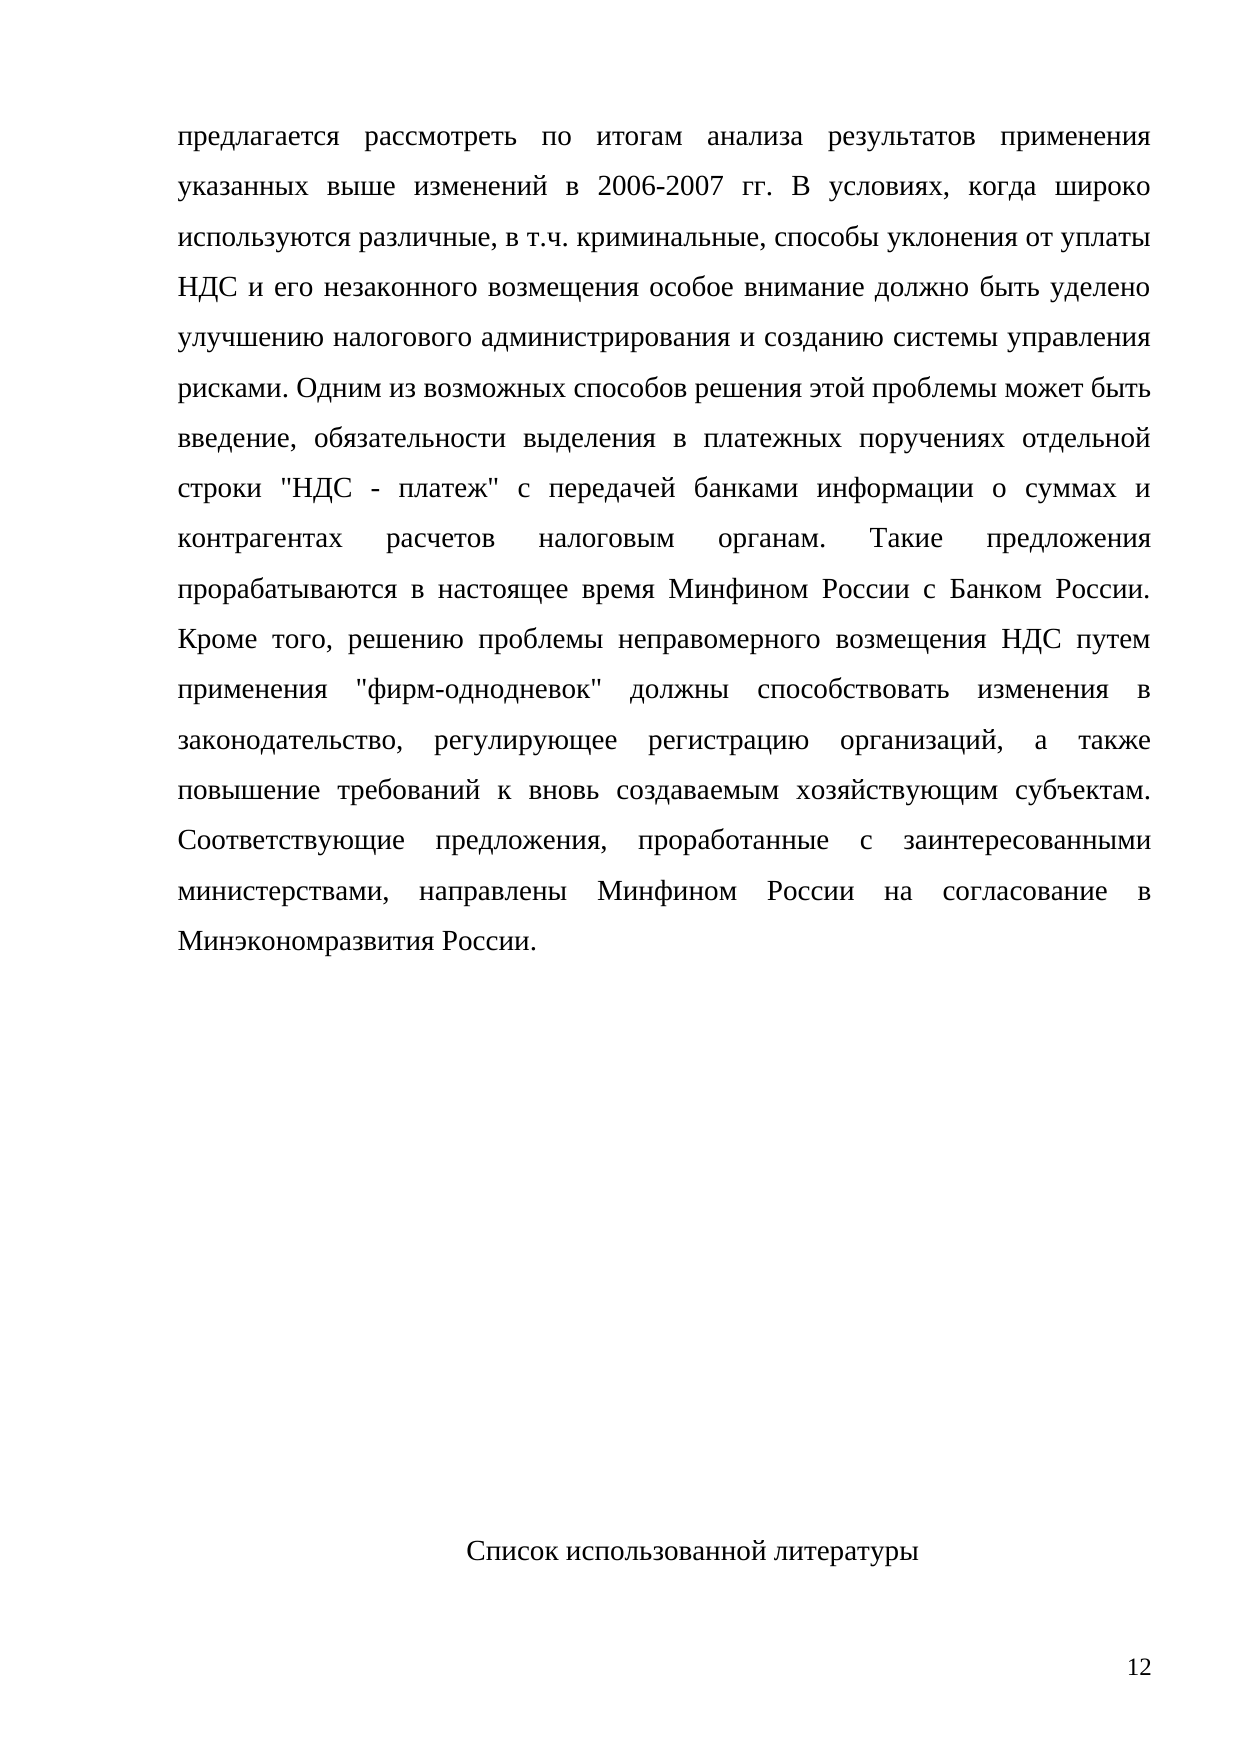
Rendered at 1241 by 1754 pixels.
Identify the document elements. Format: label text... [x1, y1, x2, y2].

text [177, 118, 1152, 957]
text Список использованной литературы [177, 1533, 1152, 1566]
